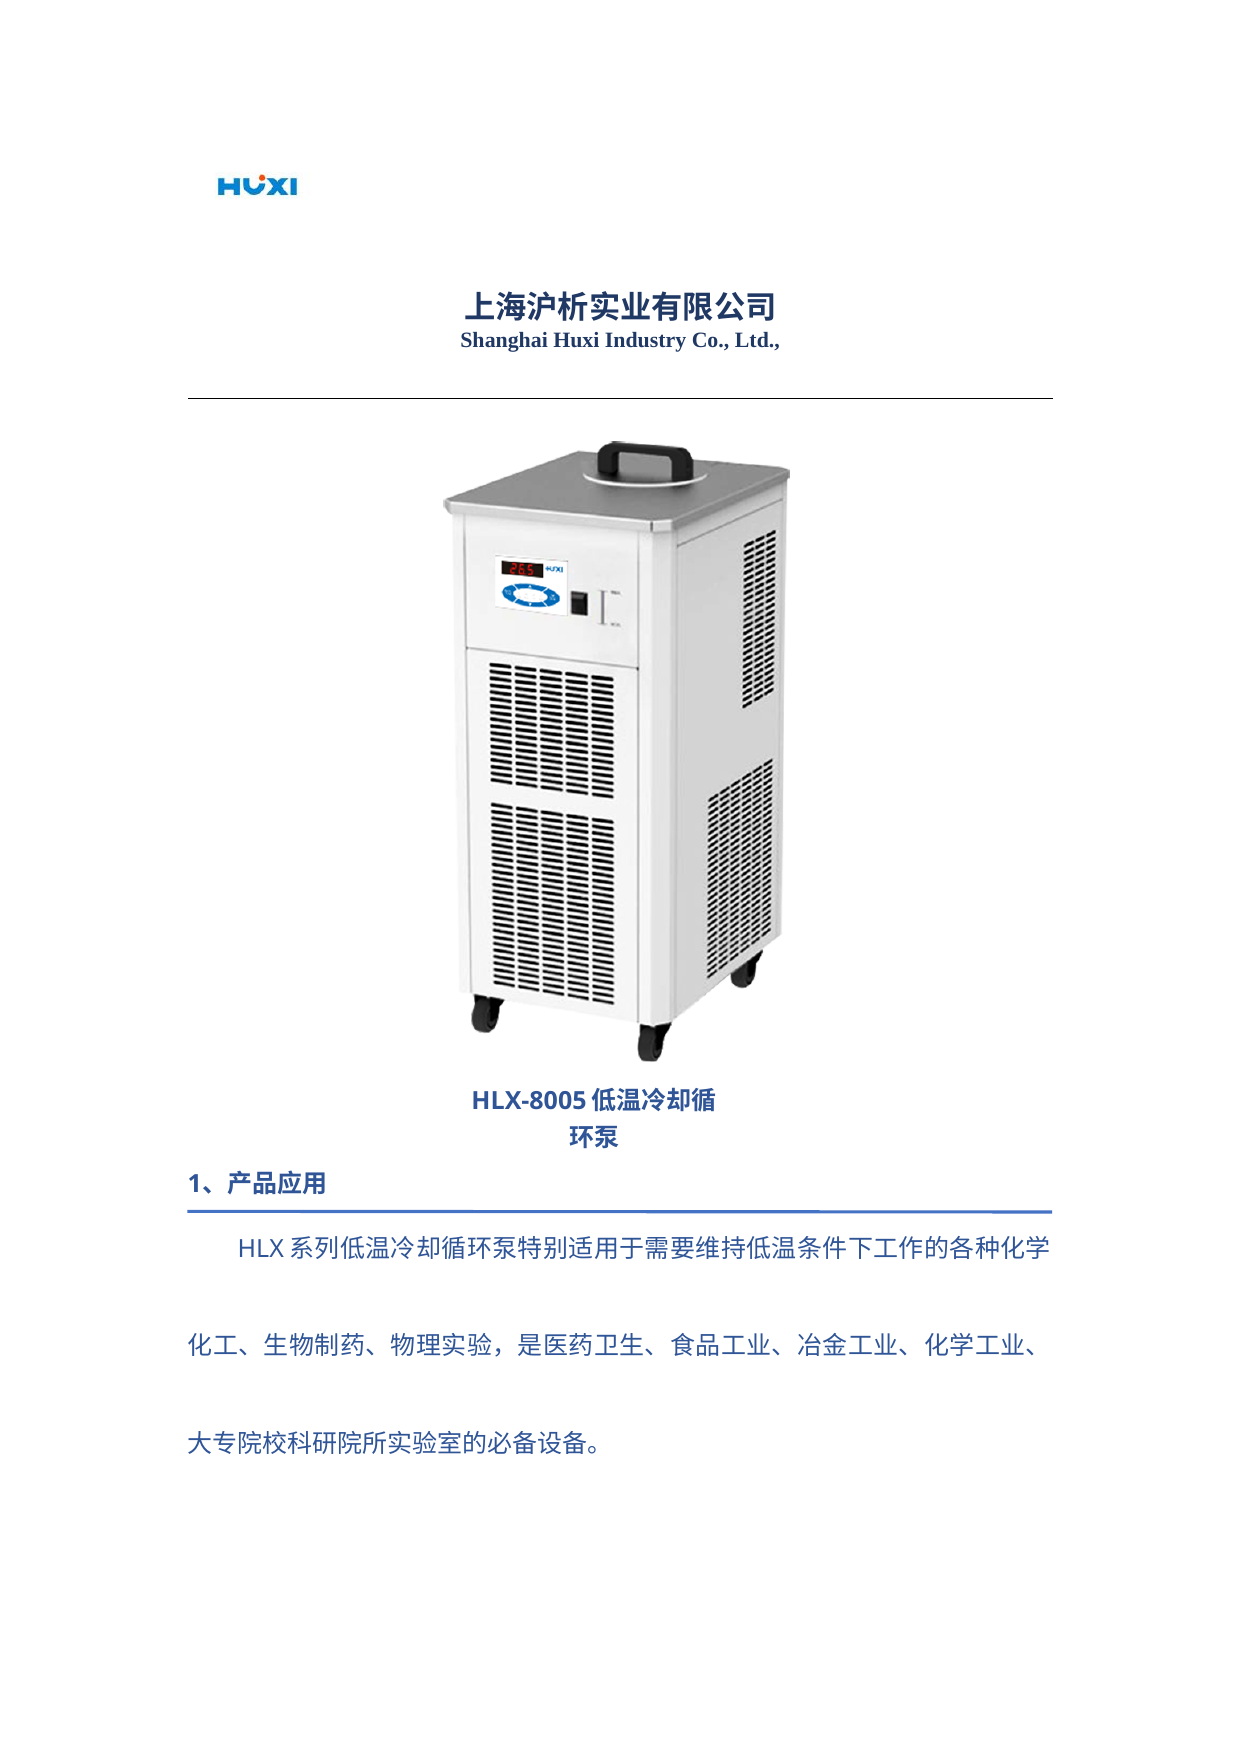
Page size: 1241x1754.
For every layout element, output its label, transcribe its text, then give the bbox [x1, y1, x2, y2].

picture [300, 420, 942, 1062]
list HLX系列低温冷却循环泵特别适用于需要维持低温条件下工作的各种化学化工、生物制药、物理实验，是医药卫生、食品工业、冶金工业、化学工业、大专院校科研院所实验室的必备设备。 [187, 1214, 1053, 1474]
picture [187, 117, 323, 253]
list 1、产品应用 [187, 1149, 1053, 1214]
